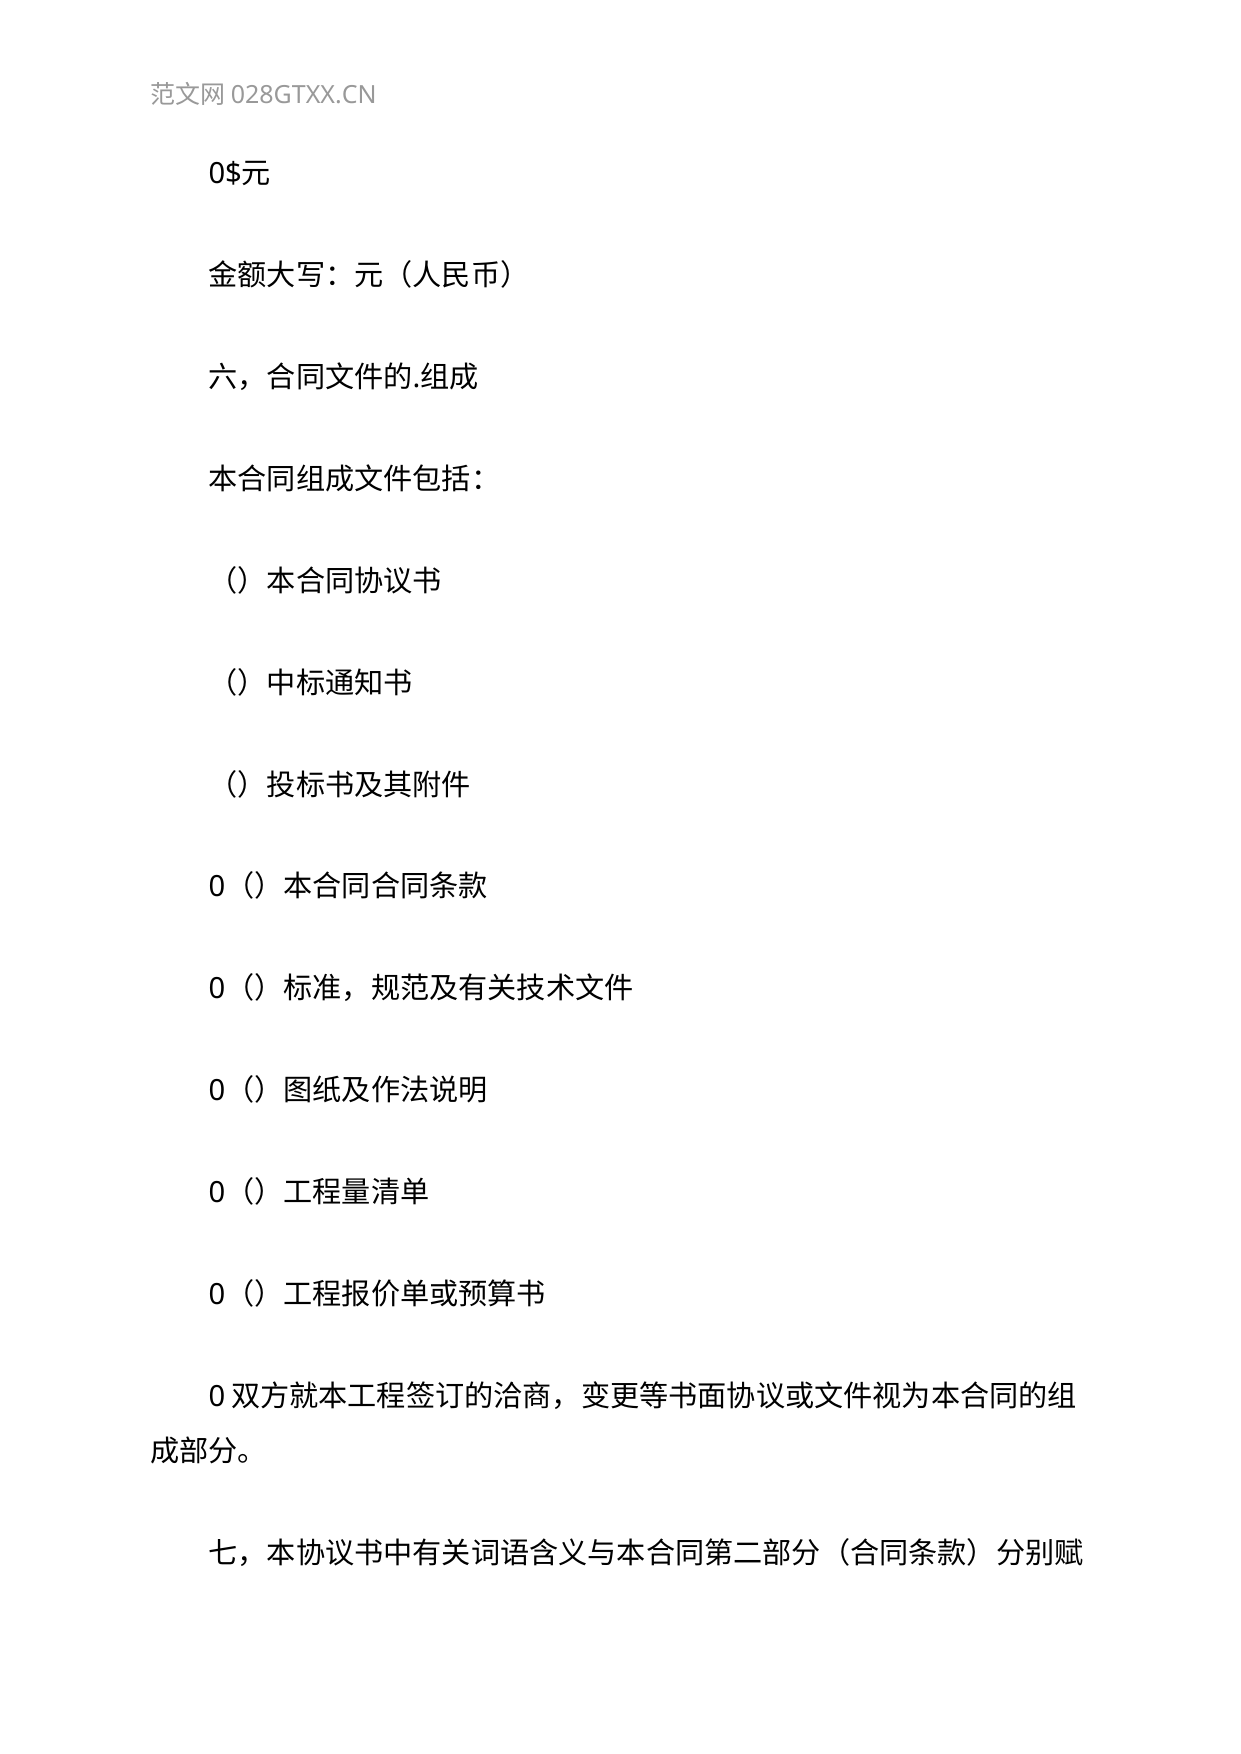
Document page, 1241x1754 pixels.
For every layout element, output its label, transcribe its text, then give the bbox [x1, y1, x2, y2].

text （）本合同协议书 [150, 557, 1090, 600]
text 0$元 [150, 150, 1090, 192]
text 金额大写：元（人民币） [150, 252, 1090, 294]
text 0（）本合同合同条款 [150, 863, 1090, 905]
text 0（）工程报价单或预算书 [150, 1271, 1090, 1313]
text 0（）工程量清单 [150, 1169, 1090, 1211]
text 0（）图纸及作法说明 [150, 1067, 1090, 1109]
text 六，合同文件的.组成 [150, 354, 1090, 396]
text 本合同组成文件包括： [150, 456, 1090, 498]
text 0（）标准，规范及有关技术文件 [150, 965, 1090, 1007]
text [150, 1529, 1090, 1572]
text 0双方就本工程签订的洽商，变更等书面协议或文件视为本合同的组成部分。 [150, 1373, 1090, 1470]
text （）中标通知书 [150, 659, 1090, 702]
text （）投标书及其附件 [150, 761, 1090, 803]
